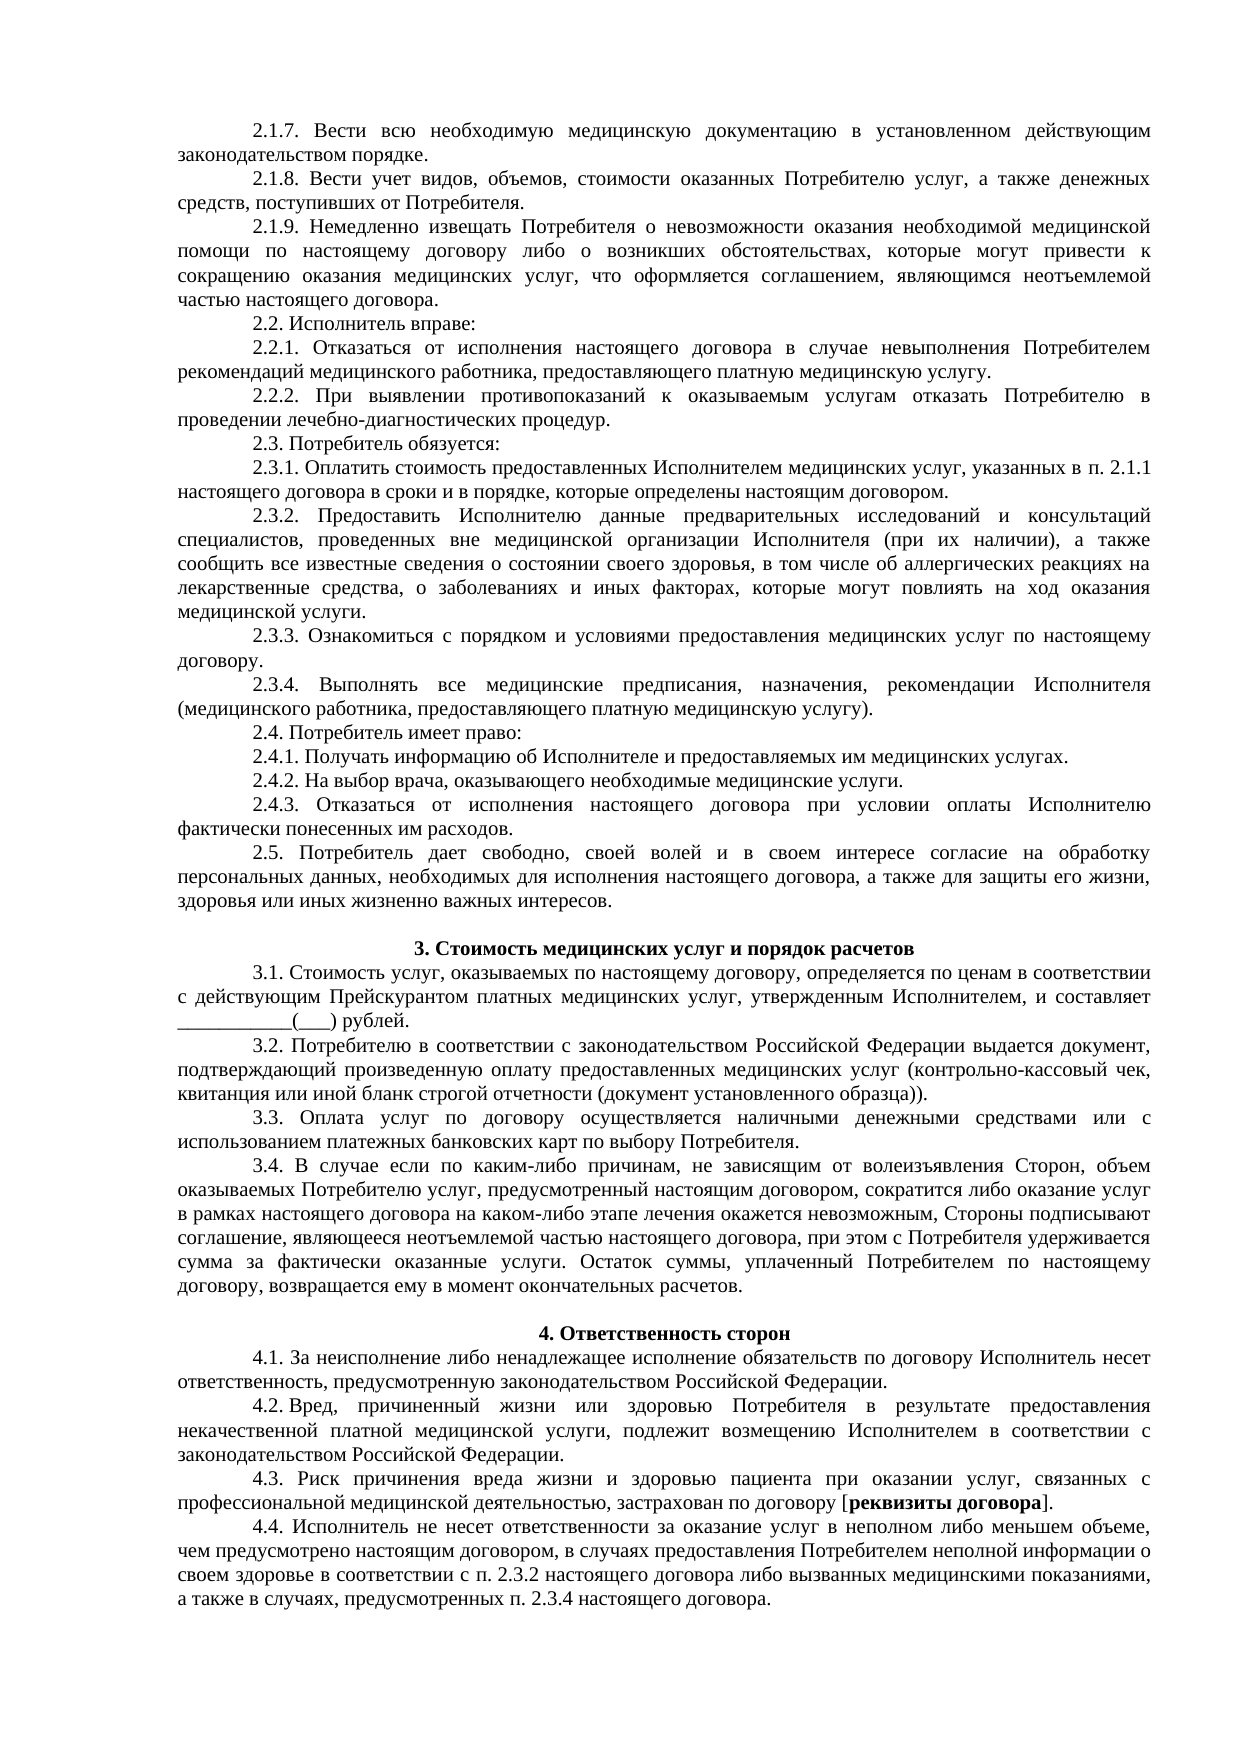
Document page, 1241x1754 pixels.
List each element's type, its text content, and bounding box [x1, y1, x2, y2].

text 4. Ответственность сторон [177, 1321, 1152, 1345]
text 2.3.4. Выполнять все медицинские предписания, назначения, рекомендации Исполнителя (медицинского работника, предоставляющего платную медицинскую услугу). [177, 672, 1152, 720]
text 2.4.2. На выбор врача, оказывающего необходимые медицинские услуги. [177, 768, 1152, 792]
text 2.3.3. Ознакомиться с порядком и условиями предоставления медицинских услуг по настоящему договору. [177, 623, 1152, 672]
text 4.1. За неисполнение либо ненадлежащее исполнение обязательств по договору Исполнитель несет ответственность, предусмотренную законодательством Российской Федерации. [177, 1345, 1152, 1393]
text 2.3.1. Оплатить стоимость предоставленных Исполнителем медицинских услуг, указанных в п. 2.1.1 настоящего договора в сроки и в порядке, которые определены настоящим договором. [177, 455, 1152, 503]
text 3.2. Потребителю в соответствии с законодательством Российской Федерации выдается документ, подтверждающий произведенную оплату предоставленных медицинских услуг (контрольно-кассовый чек, квитанция или иной бланк строгой отчетности (документ установленного образца)). [177, 1032, 1152, 1105]
text 3. Стоимость медицинских услуг и порядок расчетов [177, 936, 1152, 960]
text 2.1.7. Вести всю необходимую медицинскую документацию в установленном действующим законодательством порядке. [177, 118, 1152, 166]
text 3.1. Стоимость услуг, оказываемых по настоящему договору, определяется по ценам в соответствии с действующим Прейскурантом платных медицинских услуг, утвержденным Исполнителем, и составляет ___________(___) рублей. [177, 960, 1152, 1032]
text 3.4. В случае если по каким-либо причинам, не зависящим от волеизъявления Сторон, объем оказываемых Потребителю услуг, предусмотренный настоящим договором, сократится либо оказание услуг в рамках настоящего договора на каком-либо этапе лечения окажется невозможным, Стороны подписывают соглашение, являющееся неотъемлемой частью настоящего договора, при этом с Потребителя удерживается сумма за фактически оказанные услуги. Остаток суммы, уплаченный Потребителем по настоящему договору, возвращается ему в момент окончательных расчетов. [177, 1153, 1152, 1297]
text 2.4. Потребитель имеет право: [177, 720, 1152, 744]
text 2.5. Потребитель дает свободно, своей волей и в своем интересе согласие на обработку персональных данных, необходимых для исполнения настоящего договора, а также для защиты его жизни, здоровья или иных жизненно важных интересов. [177, 840, 1152, 912]
text 2.3.2. Предоставить Исполнителю данные предварительных исследований и консультаций специалистов, проведенных вне медицинской организации Исполнителя (при их наличии), а также сообщить все известные сведения о состоянии своего здоровья, в том числе об аллергических реакциях на лекарственные средства, о заболеваниях и иных факторах, которые могут повлиять на ход оказания медицинской услуги. [177, 503, 1152, 623]
text 2.1.8. Вести учет видов, объемов, стоимости оказанных Потребителю услуг, а также денежных средств, поступивших от Потребителя. [177, 166, 1152, 214]
text 4.4. Исполнитель не несет ответственности за оказание услуг в неполном либо меньшем объеме, чем предусмотрено настоящим договором, в случаях предоставления Потребителем неполной информации о своем здоровье в соответствии с п. 2.3.2 настоящего договора либо вызванных медицинскими показаниями, а также в случаях, предусмотренных п. 2.3.4 настоящего договора. [177, 1514, 1152, 1610]
text 4.2. Вред, причиненный жизни или здоровью Потребителя в результате предоставления некачественной платной медицинской услуги, подлежит возмещению Исполнителем в соответствии с законодательством Российской Федерации. [177, 1393, 1152, 1466]
text 3.3. Оплата услуг по договору осуществляется наличными денежными средствами или с использованием платежных банковских карт по выбору Потребителя. [177, 1105, 1152, 1153]
text 2.3. Потребитель обязуется: [177, 431, 1152, 455]
text 2.2. Исполнитель вправе: [177, 311, 1152, 335]
text 4.3. Риск причинения вреда жизни и здоровью пациента при оказании услуг, связанных с профессиональной медицинской деятельностью, застрахован по договору [реквизиты договора]. [177, 1466, 1152, 1514]
text 2.4.1. Получать информацию об Исполнителе и предоставляемых им медицинских услугах. [177, 744, 1152, 768]
text 2.2.1. Отказаться от исполнения настоящего договора в случае невыполнения Потребителем рекомендаций медицинского работника, предоставляющего платную медицинскую услугу. [177, 335, 1152, 383]
text 2.2.2. При выявлении противопоказаний к оказываемым услугам отказать Потребителю в проведении лечебно-диагностических процедур. [177, 383, 1152, 431]
text 2.4.3. Отказаться от исполнения настоящего договора при условии оплаты Исполнителю фактически понесенных им расходов. [177, 792, 1152, 840]
text 2.1.9. Немедленно извещать Потребителя о невозможности оказания необходимой медицинской помощи по настоящему договору либо о возникших обстоятельствах, которые могут привести к сокращению оказания медицинских услуг, что оформляется соглашением, являющимся неотъемлемой частью настоящего договора. [177, 214, 1152, 311]
